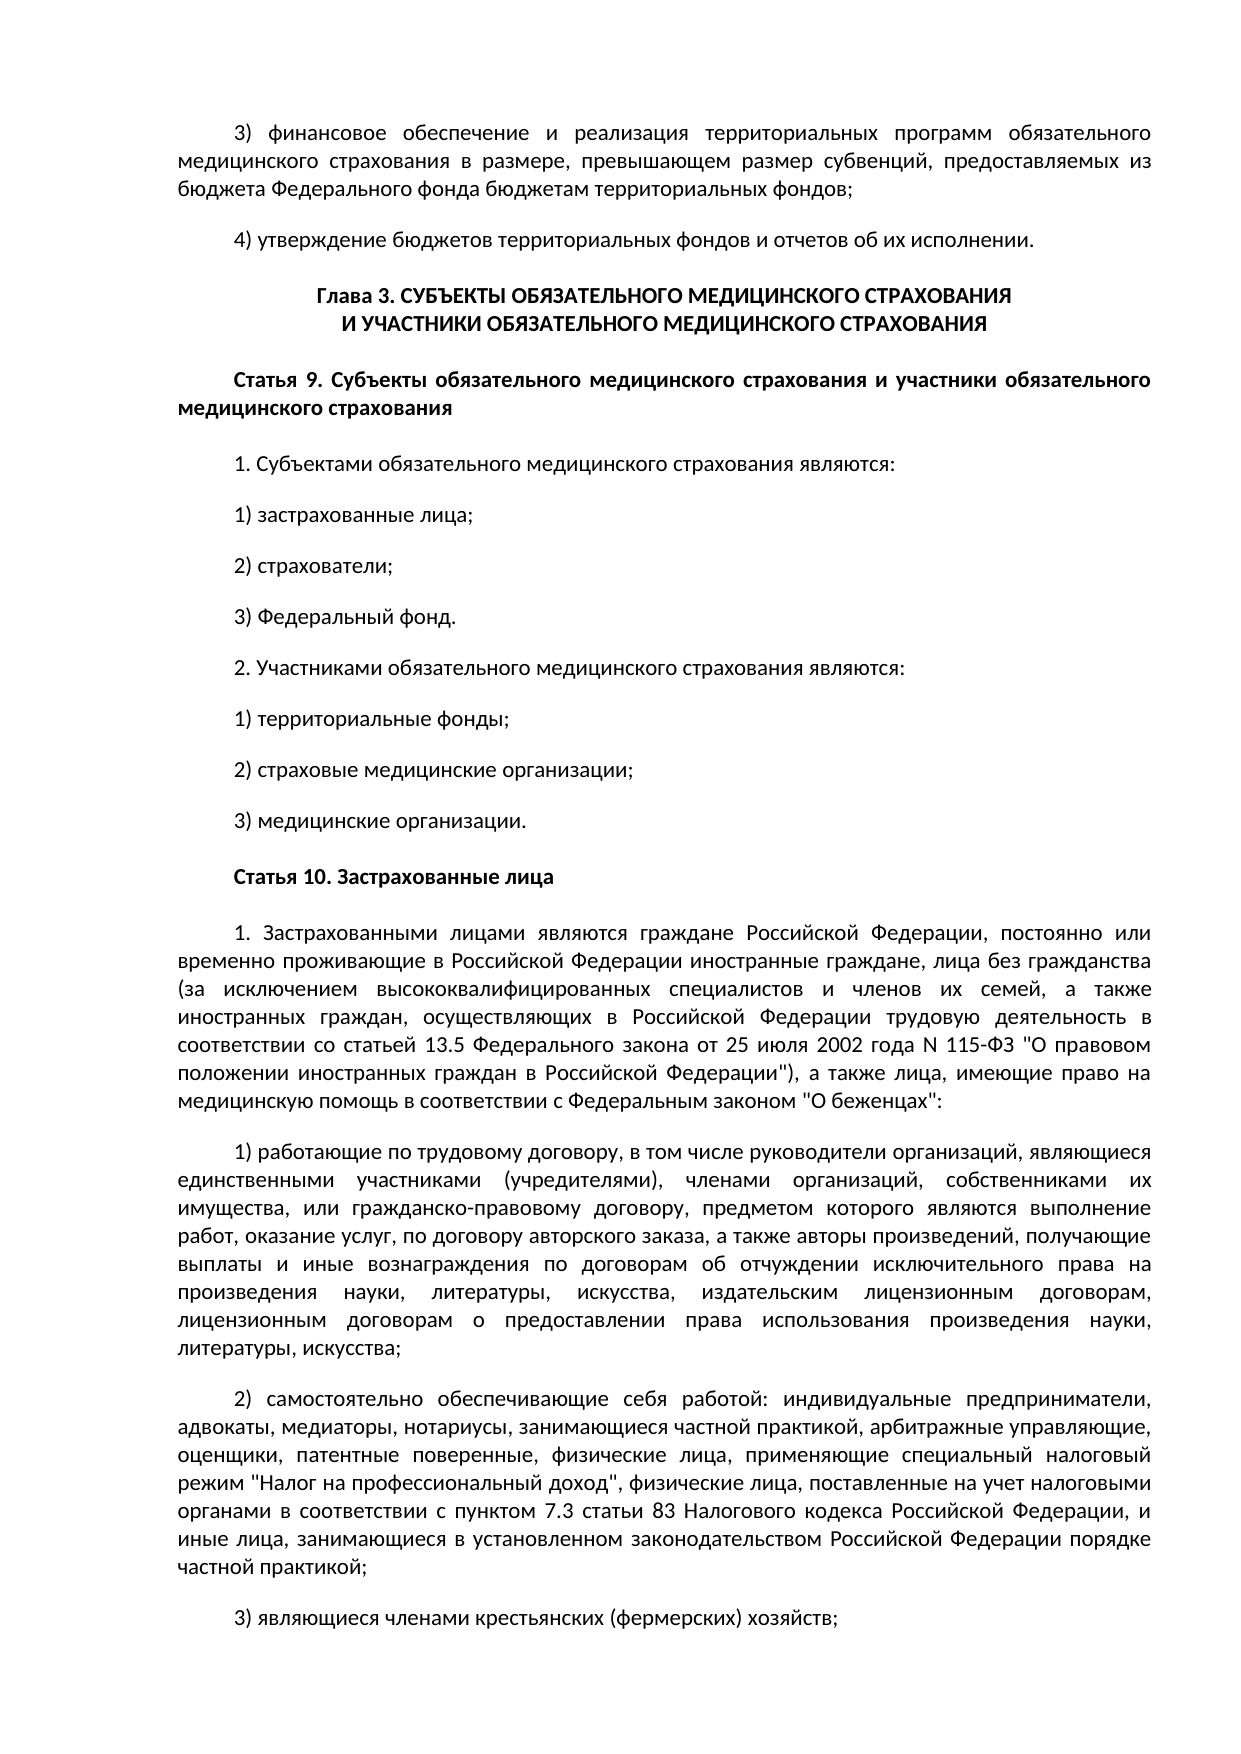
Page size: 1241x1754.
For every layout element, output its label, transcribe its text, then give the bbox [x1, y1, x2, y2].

text 2) самостоятельно обеспечивающие себя работой: индивидуальные предприниматели, адвокаты, медиаторы, нотариусы, занимающиеся частной практикой, арбитражные управляющие, оценщики, патентные поверенные, физические лица, применяющие специальный налоговый режим "Налог на профессиональный доход", физические лица, поставленные на учет налоговыми органами в соответствии с пунктом 7.3 статьи 83 Налогового кодекса Российской Федерации, и иные лица, занимающиеся в установленном законодательством Российской Федерации порядке частной практикой; [177, 1384, 1152, 1580]
text 2) страховые медицинские организации; [177, 755, 1152, 783]
text 1) застрахованные лица; [177, 500, 1152, 528]
text 3) являющиеся членами крестьянских (фермерских) хозяйств; [177, 1603, 1152, 1631]
title И УЧАСТНИКИ ОБЯЗАТЕЛЬНОГО МЕДИЦИНСКОГО СТРАХОВАНИЯ [177, 309, 1152, 337]
text 1) территориальные фонды; [177, 704, 1152, 732]
text 1) работающие по трудовому договору, в том числе руководители организаций, являющиеся единственными участниками (учредителями), членами организаций, собственниками их имущества, или гражданско-правовому договору, предметом которого являются выполнение работ, оказание услуг, по договору авторского заказа, а также авторы произведений, получающие выплаты и иные вознаграждения по договорам об отчуждении исключительного права на произведения науки, литературы, искусства, издательским лицензионным договорам, лицензионным договорам о предоставлении права использования произведения науки, литературы, искусства; [177, 1137, 1152, 1361]
text 1. Застрахованными лицами являются граждане Российской Федерации, постоянно или временно проживающие в Российской Федерации иностранные граждане, лица без гражданства (за исключением высококвалифицированных специалистов и членов их семей, а также иностранных граждан, осуществляющих в Российской Федерации трудовую деятельность в соответствии со статьей 13.5 Федерального закона от 25 июля 2002 года N 115-ФЗ "О правовом положении иностранных граждан в Российской Федерации"), а также лица, имеющие право на медицинскую помощь в соответствии с Федеральным законом "О беженцах": [177, 918, 1152, 1114]
text 4) утверждение бюджетов территориальных фондов и отчетов об их исполнении. [177, 225, 1152, 253]
text 2) страхователи; [177, 551, 1152, 579]
text 2. Участниками обязательного медицинского страхования являются: [177, 653, 1152, 681]
title Статья 9. Субъекты обязательного медицинского страхования и участники обязательного медицинского страхования [177, 365, 1152, 421]
text 3) Федеральный фонд. [177, 602, 1152, 630]
text 3) финансовое обеспечение и реализация территориальных программ обязательного медицинского страхования в размере, превышающем размер субвенций, предоставляемых из бюджета Федерального фонда бюджетам территориальных фондов; [177, 118, 1152, 202]
title Глава 3. СУБЪЕКТЫ ОБЯЗАТЕЛЬНОГО МЕДИЦИНСКОГО СТРАХОВАНИЯ [177, 281, 1152, 309]
text 3) медицинские организации. [177, 806, 1152, 834]
title Статья 10. Застрахованные лица [177, 862, 1152, 890]
text 1. Субъектами обязательного медицинского страхования являются: [177, 449, 1152, 477]
